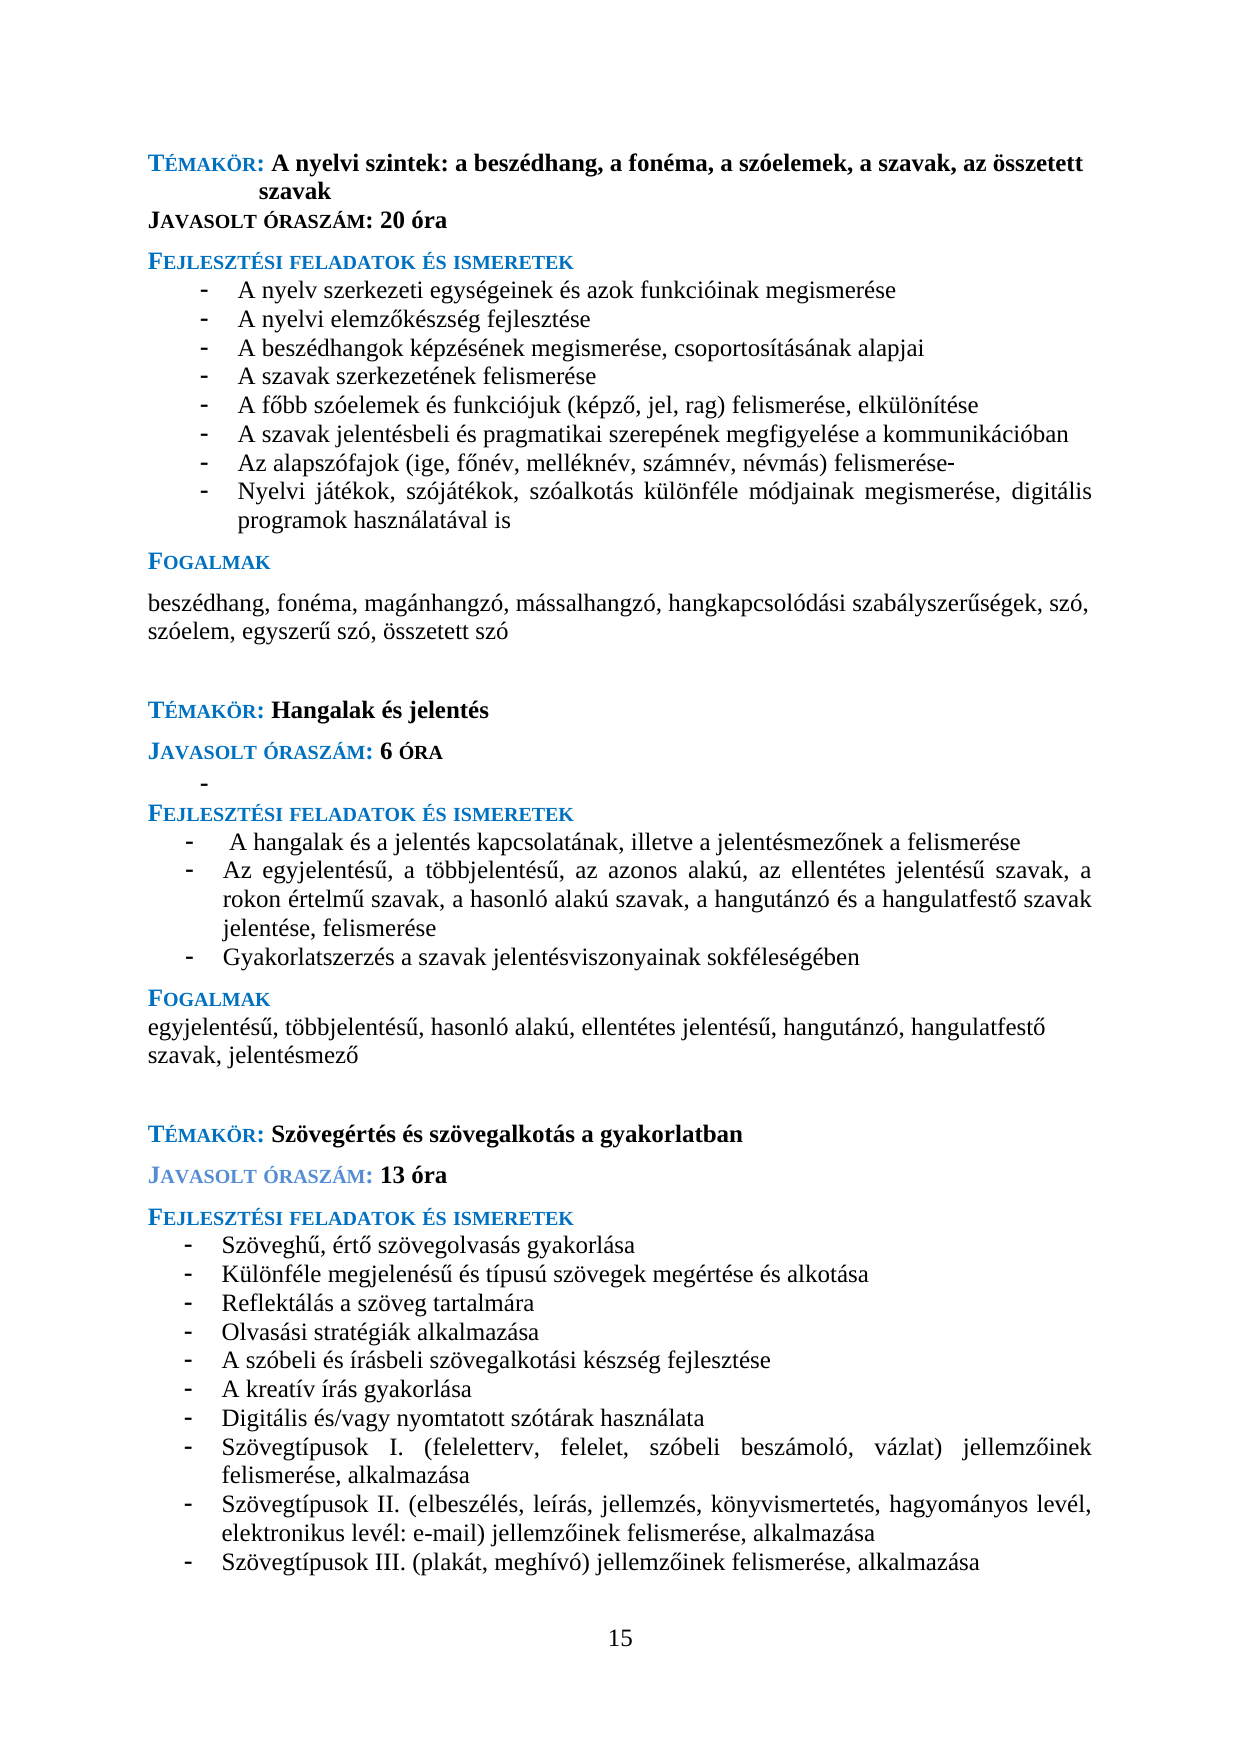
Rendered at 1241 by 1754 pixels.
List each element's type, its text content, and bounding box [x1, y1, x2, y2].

text Fogalmak [148, 546, 1093, 575]
text Fejlesztési feladatok és ismeretek [148, 246, 1093, 275]
list A főbb szóelemek és funkciójuk (képző, jel, rag) felismerése, elkülönítése [200, 390, 1093, 419]
text Fejlesztési feladatok és ismeretek [148, 1202, 1093, 1231]
text egyjelentésű, többjelentésű, hasonló alakú, ellentétes jelentésű, hangutánzó, hangulatfestő szavak, jelentésmező [148, 1012, 1093, 1069]
list A szavak szerkezetének felismerése [200, 361, 1093, 390]
list A nyelvi elemzőkészség fejlesztése [200, 304, 1093, 333]
list A szóbeli és írásbeli szövegalkotási készség fejlesztése [184, 1346, 1093, 1374]
list A nyelv szerkezeti egységeinek és azok funkcióinak megismerése [200, 275, 1093, 304]
list Szöveghű, értő szövegolvasás gyakorlása [184, 1231, 1093, 1259]
list Különféle megjelenésű és típusú szövegek megértése és alkotása [184, 1259, 1093, 1288]
list Az egyjelentésű, a többjelentésű, az azonos alakú, az ellentétes jelentésű szavak, a rokon értelmű szavak, a hasonló alakú szavak, a hangutánzó és a hangulatfestő szavak jelentése, felismerése [185, 856, 1093, 942]
text Fogalmak [148, 983, 1093, 1012]
list Szövegtípusok II. (elbeszélés, leírás, jellemzés, könyvismertetés, hagyományos levél, elektronikus levél: e-mail) jellemzőinek felismerése, alkalmazása [184, 1489, 1093, 1547]
list A kreatív írás gyakorlása [184, 1374, 1093, 1403]
list A szavak jelentésbeli és pragmatikai szerepének megfigyelése a kommunikációban [200, 419, 1093, 448]
text Fejlesztési feladatok és ismeretek [148, 798, 1093, 827]
text beszédhang, fonéma, magánhangzó, mássalhangzó, hangkapcsolódási szabályszerűségek, szó, szóelem, egyszerű szó, összetett szó [148, 588, 1093, 645]
list Szövegtípusok III. (plakát, meghívó) jellemzőinek felismerése, alkalmazása [184, 1547, 1093, 1576]
list Reflektálás a szöveg tartalmára [184, 1288, 1093, 1317]
list Nyelvi játékok, szójátékok, szóalkotás különféle módjainak megismerése, digitális programok használatával is [200, 476, 1093, 534]
list Olvasási stratégiák alkalmazása [184, 1317, 1093, 1346]
text Javasolt óraszám: 6 óra [148, 736, 1093, 765]
text Témakör: Hangalak és jelentés [148, 695, 1093, 724]
list Gyakorlatszerzés a szavak jelentésviszonyainak sokféleségében [185, 942, 1093, 971]
text Javasolt óraszám: 20 óra [148, 205, 1093, 234]
list Digitális és/vagy nyomtatott szótárak használata [184, 1403, 1093, 1432]
list A beszédhangok képzésének megismerése, csoportosításának alapjai [200, 333, 1093, 361]
text Javasolt óraszám: 13 óra [148, 1161, 1093, 1189]
list Az alapszófajok (ige, főnév, melléknév, számnév, névmás) felismerése [200, 448, 1093, 476]
text Témakör: A nyelvi szintek: a beszédhang, a fonéma, a szóelemek, a szavak, az összetett szavak [148, 148, 1093, 205]
text Témakör: Szövegértés és szövegalkotás a gyakorlatban [148, 1119, 1093, 1148]
list A hangalak és a jelentés kapcsolatának, illetve a jelentésmezőnek a felismerése [185, 827, 1093, 856]
list Szövegtípusok I. (feleletterv, felelet, szóbeli beszámoló, vázlat) jellemzőinek felismerése, alkalmazása [184, 1432, 1093, 1489]
